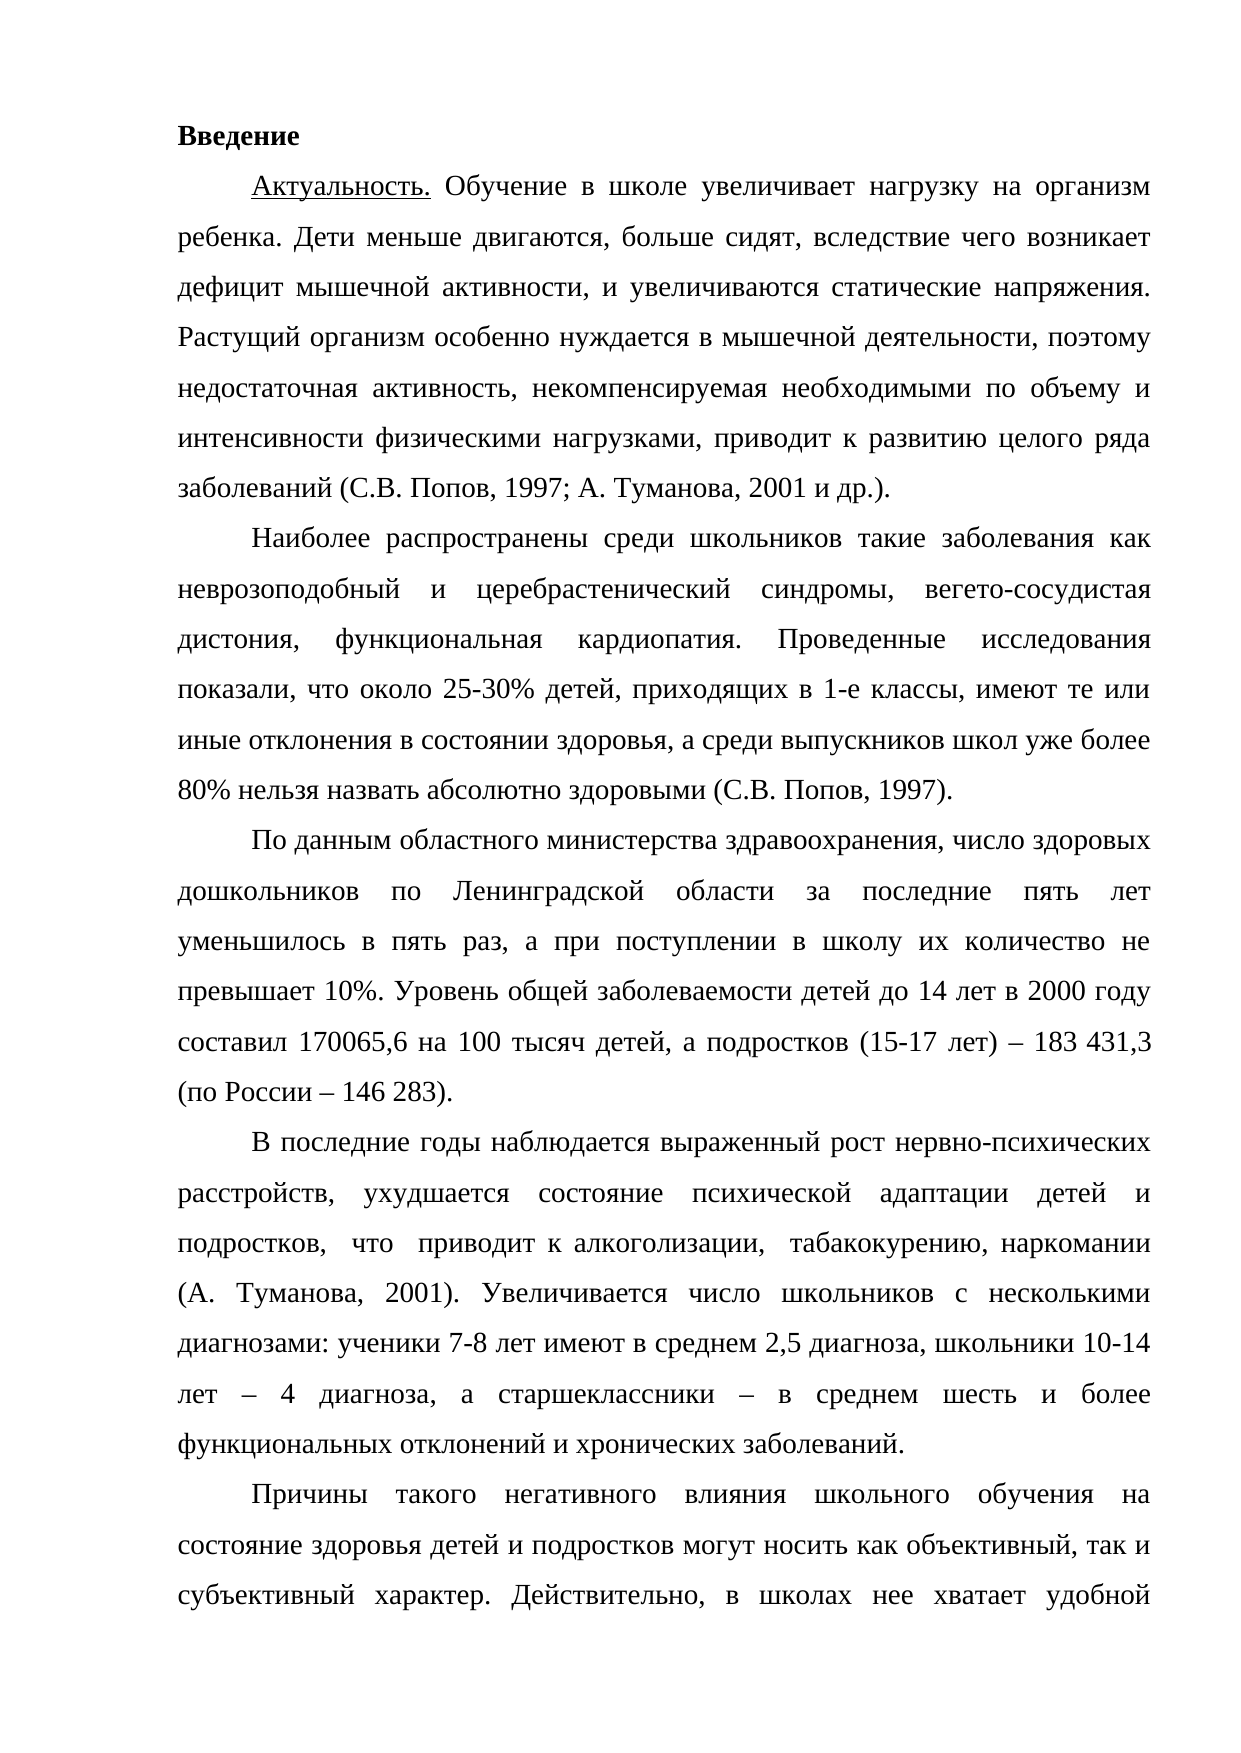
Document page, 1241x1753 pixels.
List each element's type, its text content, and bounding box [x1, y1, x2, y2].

text Наиболее распространены среди школьников такие заболевания как неврозоподобный и церебрастенический синдромы, вегето-сосудистая дистония, функциональная кардиопатия. Проведенные исследования показали, что около 25-30% детей, приходящих в 1-е классы, имеют те или иные отклонения в состоянии здоровья, а среди выпускников школ уже более 80% нельзя назвать абсолютно здоровыми (С.В. Попов, 1997). [177, 521, 1152, 806]
text По данным областного министерства здравоохранения, число здоровых дошкольников по Ленинградской области за последние пять лет уменьшилось в пять раз, а при поступлении в школу их количество не превышает 10%. Уровень общей заболеваемости детей до 14 лет в 2000 году составил 170065,6 на 100 тысяч детей, а подростков (15-17 лет) – 183 431,3 (по России – 146 283). [177, 822, 1152, 1108]
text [177, 1477, 1152, 1611]
text Введение [177, 118, 1152, 152]
text В последние годы наблюдается выраженный рост нервно-психических расстройств, ухудшается состояние психической адаптации детей и подростков, что приводит к алкоголизации, табакокурению, наркомании (А. Туманова, 2001). Увеличивается число школьников с несколькими диагнозами: ученики 7-8 лет имеют в среднем 2,5 диагноза, школьники 10-14 лет – 4 диагноза, а старшеклассники – в среднем шесть и более функциональных отклонений и хронических заболеваний. [177, 1124, 1152, 1460]
text Актуальность. Обучение в школе увеличивает нагрузку на организм ребенка. Дети меньше двигаются, больше сидят, вследствие чего возникает дефицит мышечной активности, и увеличиваются статические напряжения. Растущий организм особенно нуждается в мышечной деятельности, поэтому недостаточная активность, некомпенсируемая необходимыми по объему и интенсивности физическими нагрузками, приводит к развитию целого ряда заболеваний (С.В. Попов, 1997; А. Туманова, 2001 и др.). [177, 168, 1152, 504]
